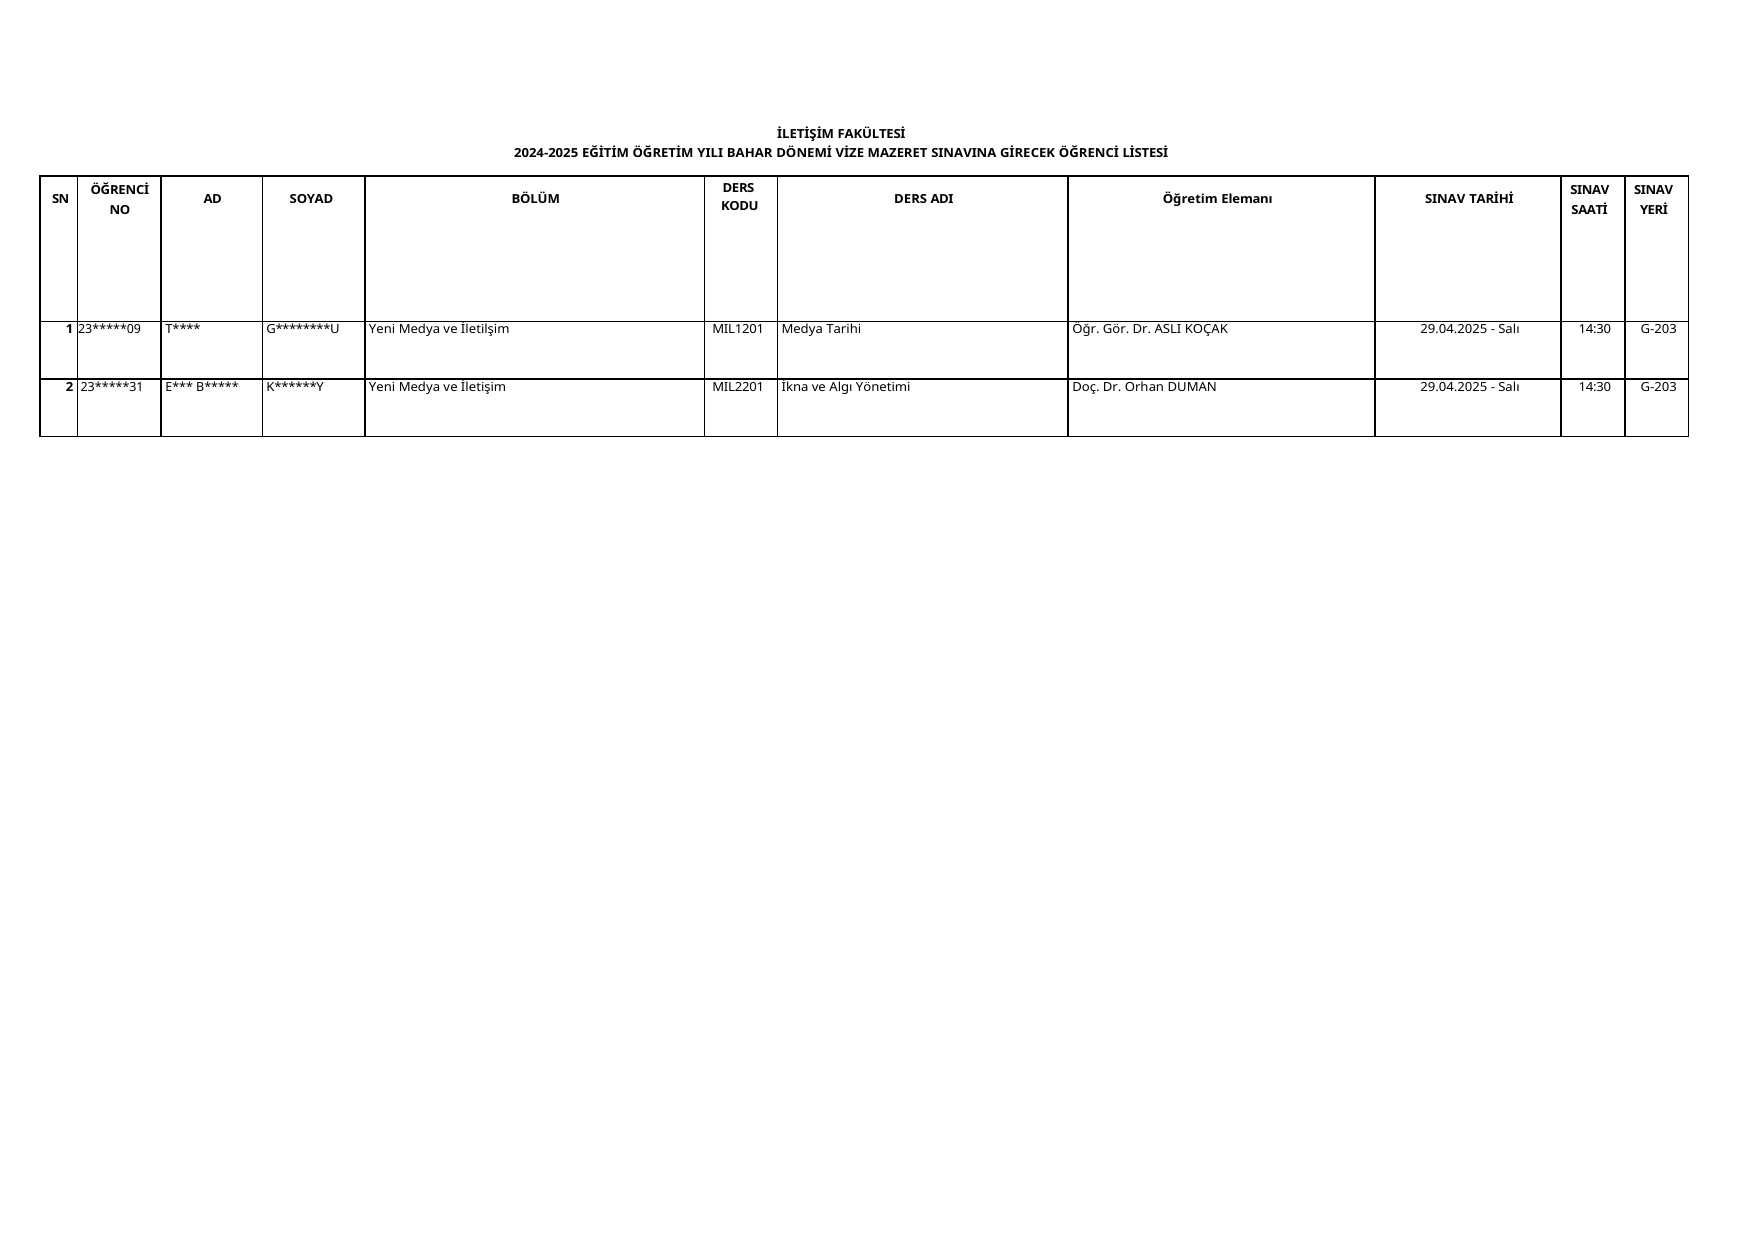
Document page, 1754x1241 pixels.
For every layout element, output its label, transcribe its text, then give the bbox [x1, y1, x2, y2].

text İLETİŞİM FAKÜLTESİ [29, 125, 1653, 142]
table_header BÖLÜM [366, 177, 704, 321]
table_header SINAV SAATİ [1562, 177, 1624, 321]
table_cell 14:30 [1562, 322, 1624, 378]
table_cell E*** B***** [162, 380, 262, 436]
table_cell 29.04.2025 - Salı [1376, 322, 1560, 378]
table_header ÖĞRENCİ NO [78, 177, 160, 321]
table_header Öğretim Elemanı [1069, 177, 1374, 321]
table_cell 23*****09 [78, 322, 160, 378]
table_header SN [41, 177, 77, 321]
table_cell K******Y [263, 380, 364, 436]
table_cell 14:30 [1562, 380, 1624, 436]
table_cell 2 [41, 380, 77, 436]
table_cell MIL2201 [705, 380, 777, 436]
table_cell İkna ve Algı Yönetimi [778, 380, 1067, 436]
table_header DERS KODU [705, 177, 777, 321]
table_header SINAV TARİHİ [1376, 177, 1560, 321]
table_cell 29.04.2025 - Salı [1376, 380, 1560, 436]
table_header DERS ADI [778, 177, 1067, 321]
table_cell G********U [263, 322, 364, 378]
table_cell G-203 [1626, 322, 1688, 378]
table_cell 23*****31 [78, 380, 160, 436]
table_cell Medya Tarihi [778, 322, 1067, 378]
table_cell 1 [41, 322, 77, 378]
table_cell Yeni Medya ve İletilşim [366, 322, 704, 378]
table_header SINAV YERİ [1626, 177, 1688, 321]
table_cell Öğr. Gör. Dr. ASLI KOÇAK [1069, 322, 1374, 378]
table_cell T**** [162, 322, 262, 378]
table_header AD [162, 177, 262, 321]
table_header SOYAD [263, 177, 364, 321]
text 2024-2025 EĞİTİM ÖĞRETİM YILI BAHAR DÖNEMİ VİZE MAZERET SINAVINA GİRECEK ÖĞRENCİ LİSTESİ [29, 144, 1653, 161]
table_cell G-203 [1626, 380, 1688, 436]
table_cell MIL1201 [705, 322, 777, 378]
table_cell Yeni Medya ve İletişim [366, 380, 704, 436]
table_cell Doç. Dr. Orhan DUMAN [1069, 380, 1374, 436]
